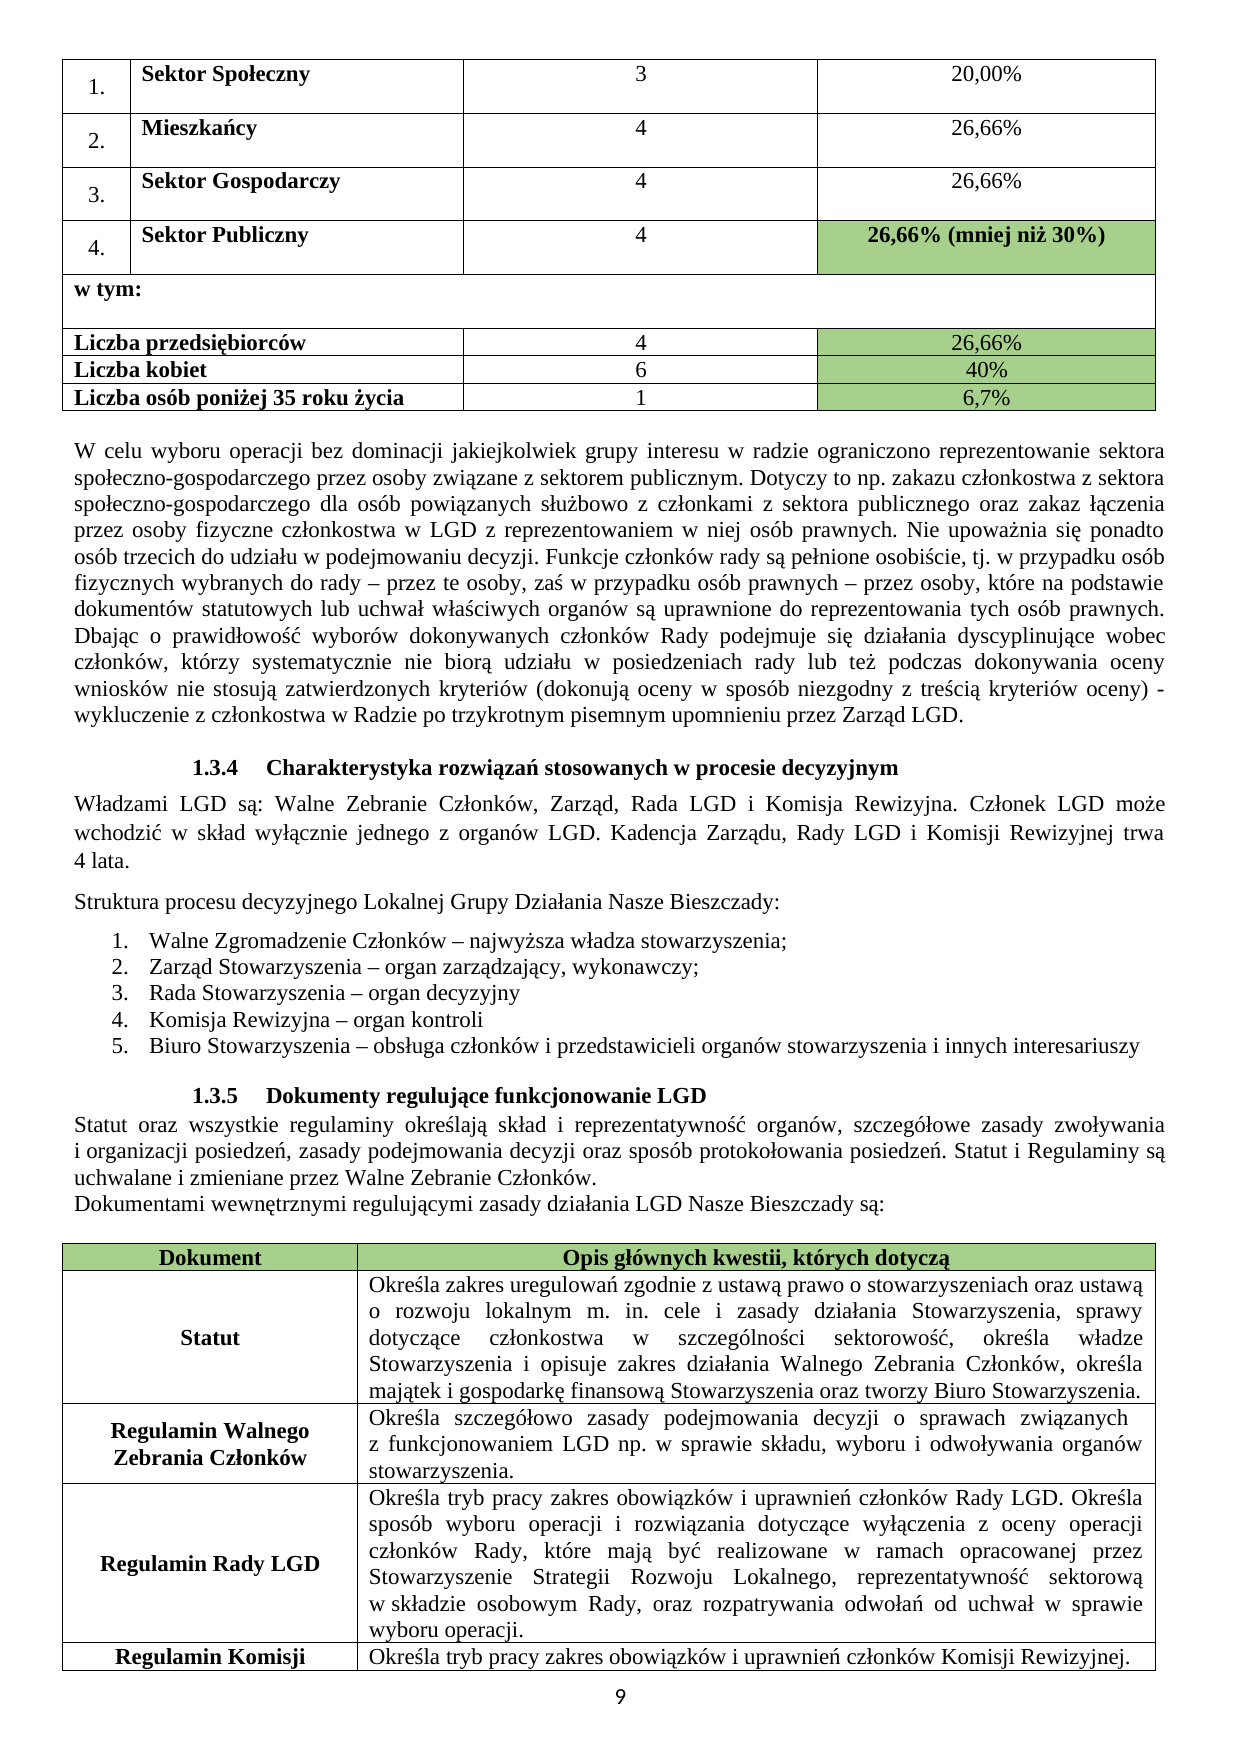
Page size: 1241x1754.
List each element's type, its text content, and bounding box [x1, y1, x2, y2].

list Biuro Stowarzyszenia – obsługa członków i przedstawicieli organów stowarzyszenia i innych interesariuszy [111, 1032, 1166, 1058]
table_cell w tym: [63, 275, 1155, 328]
text Władzami LGD są: Walne Zebranie Członków, Zarząd, Rada LGD i Komisja Rewizyjna. Członek LGD może wchodzić w skład wyłącznie jednego z organów LGD. Kadencja Zarządu, Rady LGD i Komisji Rewizyjnej trwa 4 lata. [74, 790, 1166, 873]
table_cell 3. [63, 168, 130, 220]
table_cell 1. [63, 60, 130, 113]
table_cell Mieszkańcy [131, 114, 463, 167]
table_cell Liczba osób poniżej 35 roku życia [63, 384, 463, 410]
subtitle Charakterystyka rozwiązań stosowanych w procesie decyzyjnym [192, 754, 1166, 780]
table_cell 2. [63, 114, 130, 167]
table_cell 4 [464, 168, 817, 220]
subtitle Dokumenty regulujące funkcjonowanie LGD [192, 1083, 1166, 1109]
table_cell 4 [464, 114, 817, 167]
text Dokumentami wewnętrznymi regulującymi zasady działania LGD Nasze Bieszczady są: [74, 1190, 1166, 1216]
table_cell Określa zakres uregulowań zgodnie z ustawą prawo o stowarzyszeniach oraz ustawą o rozwoju lokalnym m. in. cele i zasady działania Stowarzyszenia, sprawy dotyczące członkostwa w szczególności sektorowość, określa władze Stowarzyszenia i opisuje zakres działania Walnego Zebrania Członków, określa majątek i gospodarkę finansową Stowarzyszenia oraz tworzy Biuro Stowarzyszenia. [358, 1271, 1155, 1403]
list Komisja Rewizyjna – organ kontroli [111, 1006, 1166, 1032]
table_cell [63, 1643, 357, 1670]
table_header Dokument [63, 1244, 357, 1270]
list Zarząd Stowarzyszenia – organ zarządzający, wykonawczy; [111, 953, 1166, 979]
table_cell 4 [464, 329, 817, 355]
table_cell 4. [63, 221, 130, 274]
table_cell 26,66% [818, 114, 1155, 167]
table_cell 20,00% [818, 60, 1155, 113]
table_cell 26,66% [818, 329, 1155, 355]
table_cell 3 [464, 60, 817, 113]
table_cell Liczba przedsiębiorców [63, 329, 463, 355]
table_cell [358, 1643, 1155, 1670]
table_cell Regulamin Rady LGD [63, 1484, 357, 1642]
table_cell Statut [63, 1271, 357, 1403]
list Rada Stowarzyszenia – organ decyzyjny [111, 979, 1166, 1006]
list Walne Zgromadzenie Członków – najwyższa władza stowarzyszenia; [111, 927, 1166, 953]
table_cell 40% [818, 356, 1155, 383]
table_header Opis głównych kwestii, których dotyczą [358, 1244, 1155, 1270]
table_cell 4 [464, 221, 817, 274]
table_cell 6,7% [818, 384, 1155, 410]
table_cell Regulamin Walnego Zebrania Członków [63, 1404, 357, 1483]
table_cell Sektor Gospodarczy [131, 168, 463, 220]
table_cell 26,66% (mniej niż 30%) [818, 221, 1155, 274]
table_cell Liczba kobiet [63, 356, 463, 383]
table_cell Sektor Publiczny [131, 221, 463, 274]
table_cell 6 [464, 356, 817, 383]
table_cell 1 [464, 384, 817, 410]
text Struktura procesu decyzyjnego Lokalnej Grupy Działania Nasze Bieszczady: [74, 888, 1166, 914]
table_cell 26,66% [818, 168, 1155, 220]
text W celu wyboru operacji bez dominacji jakiejkolwiek grupy interesu w radzie ograniczono reprezentowanie sektora społeczno-gospodarczego przez osoby związane z sektorem publicznym. Dotyczy to np. zakazu członkostwa z sektora społeczno-gospodarczego dla osób powiązanych służbowo z członkami z sektora publicznego oraz zakaz łączenia przez osoby fizyczne członkostwa w LGD z reprezentowaniem w niej osób prawnych. Nie upoważnia się ponadto osób trzecich do udziału w podejmowaniu decyzji. Funkcje członków rady są pełnione osobiście, tj. w przypadku osób fizycznych wybranych do rady – przez te osoby, zaś w przypadku osób prawnych – przez osoby, które na podstawie dokumentów statutowych lub uchwał właściwych organów są uprawnione do reprezentowania tych osób prawnych. Dbając o prawidłowość wyborów dokonywanych członków Rady podejmuje się działania dyscyplinujące wobec członków, którzy systematycznie nie biorą udziału w posiedzeniach rady lub też podczas dokonywania oceny wniosków nie stosują zatwierdzonych kryteriów (dokonują oceny w sposób niezgodny z treścią kryteriów oceny) - wykluczenie z członkostwa w Radzie po trzykrotnym pisemnym upomnieniu przez Zarząd LGD. [74, 437, 1166, 727]
text Statut oraz wszystkie regulaminy określają skład i reprezentatywność organów, szczegółowe zasady zwoływania i organizacji posiedzeń, zasady podejmowania decyzji oraz sposób protokołowania posiedzeń. Statut i Regulaminy są uchwalane i zmieniane przez Walne Zebranie Członków. [74, 1111, 1166, 1190]
table_cell Określa szczegółowo zasady podejmowania decyzji o sprawach związanych z funkcjonowaniem LGD np. w sprawie składu, wyboru i odwoływania organów stowarzyszenia. [358, 1404, 1155, 1483]
table_cell Sektor Społeczny [131, 60, 463, 113]
table_cell Określa tryb pracy zakres obowiązków i uprawnień członków Rady LGD. Określa sposób wyboru operacji i rozwiązania dotyczące wyłączenia z oceny operacji członków Rady, które mają być realizowane w ramach opracowanej przez Stowarzyszenie Strategii Rozwoju Lokalnego, reprezentatywność sektorową w składzie osobowym Rady, oraz rozpatrywania odwołań od uchwał w sprawie wyboru operacji. [358, 1484, 1155, 1642]
